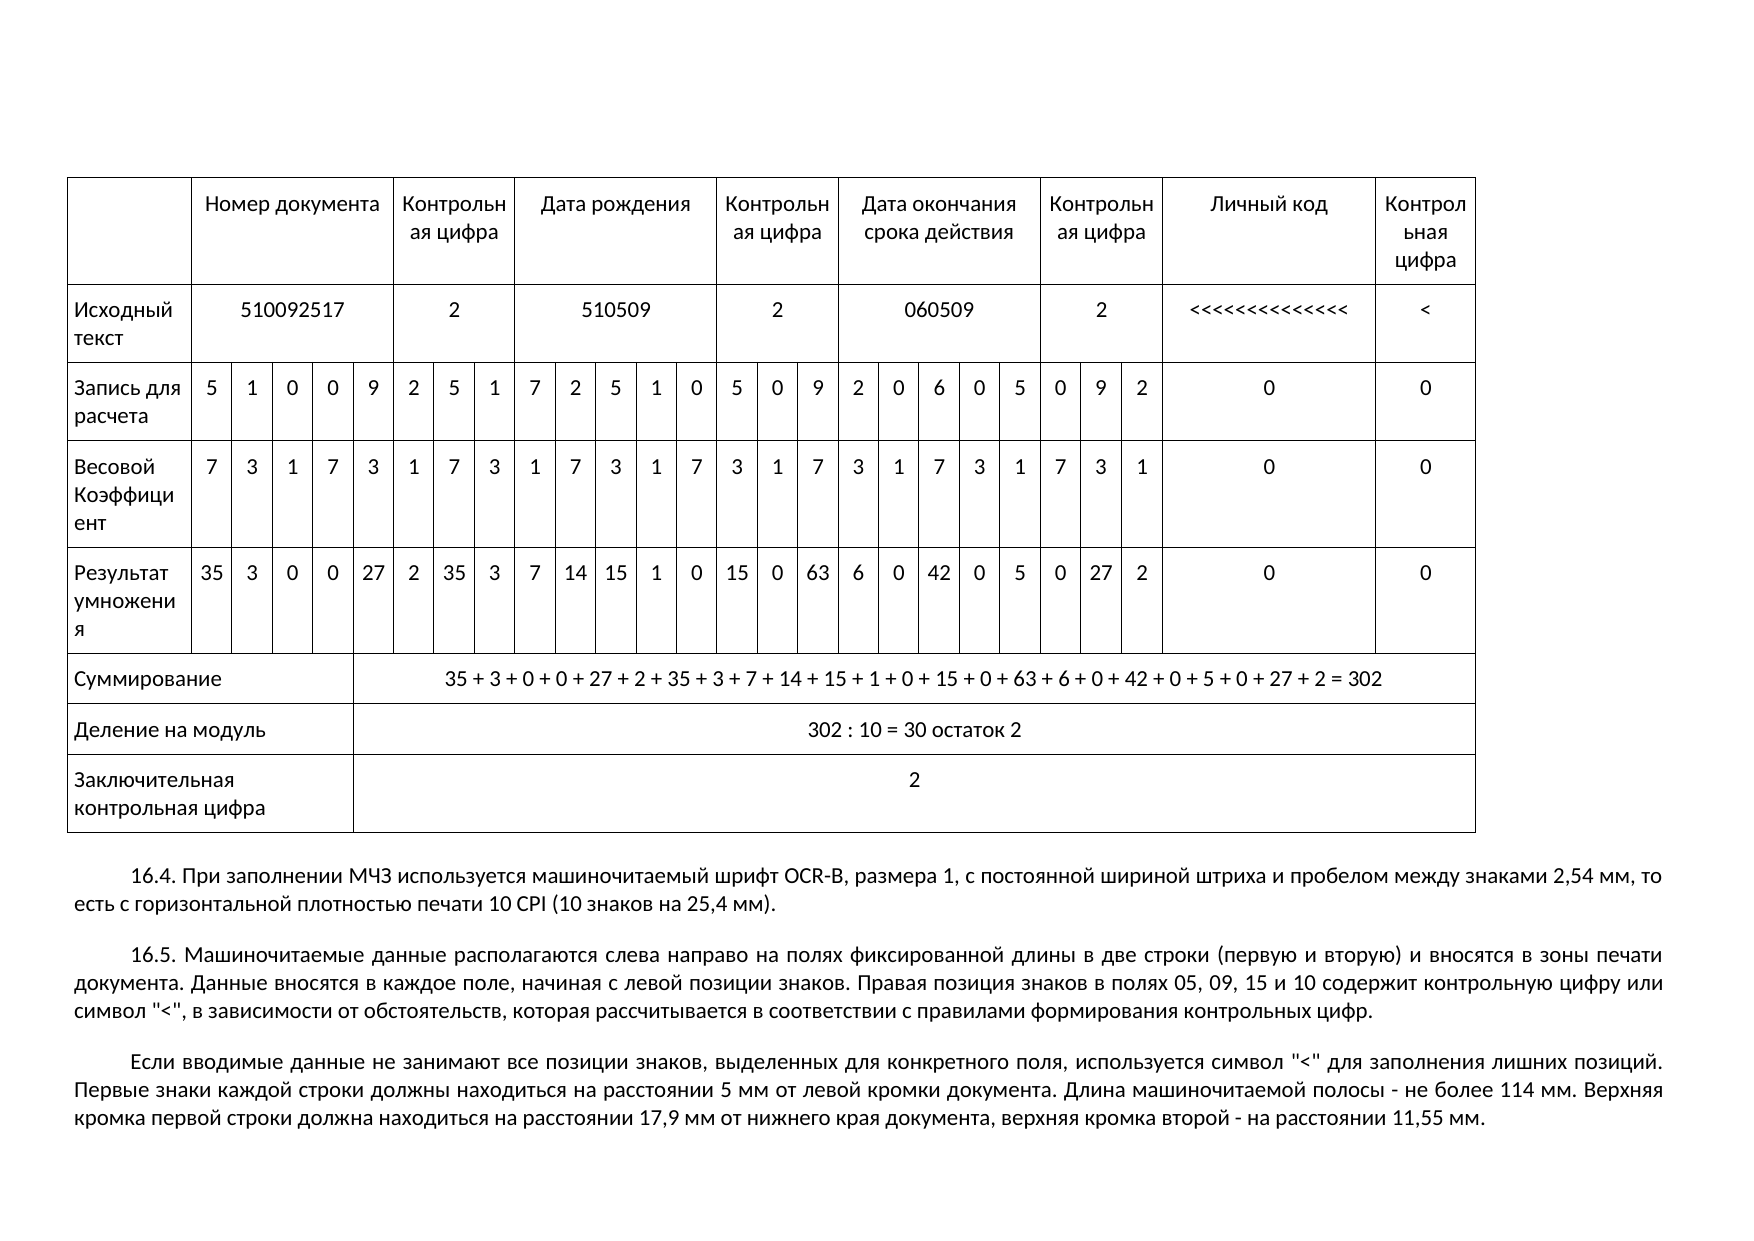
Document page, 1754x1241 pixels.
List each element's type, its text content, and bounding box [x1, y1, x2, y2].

table_cell 1 [637, 548, 676, 653]
table_cell Суммирование [68, 654, 353, 703]
table_cell 3 [596, 441, 636, 547]
table_cell 7 [313, 441, 353, 547]
table_cell 0 [677, 548, 716, 653]
table_header Контрольная цифра [1376, 178, 1475, 283]
table_cell 0 [960, 363, 999, 440]
table_cell 2 [717, 285, 838, 362]
table_cell Заключительная контрольная цифра [68, 755, 353, 832]
table_header Дата рождения [515, 178, 716, 283]
table_cell 510509 [515, 285, 716, 362]
table_cell 0 [1376, 548, 1475, 653]
table_cell 0 [1041, 363, 1080, 440]
table_cell 1 [879, 441, 918, 547]
table_cell 35 [434, 548, 474, 653]
table_cell 2 [1041, 285, 1162, 362]
table_cell 7 [798, 441, 838, 547]
table_cell 3 [232, 548, 272, 653]
table_cell 1 [515, 441, 555, 547]
table_cell 3 [232, 441, 272, 547]
table_cell < [1376, 285, 1475, 362]
table_cell 1 [1122, 441, 1162, 547]
table_cell 2 [354, 755, 1475, 832]
table_cell 060509 [839, 285, 1040, 362]
table_cell 0 [1376, 441, 1475, 547]
table_cell 3 [475, 548, 514, 653]
table_cell 7 [556, 441, 595, 547]
table_cell 3 [475, 441, 514, 547]
table_header [68, 178, 191, 283]
table_cell 1 [637, 441, 676, 547]
table_cell 35 + 3 + 0 + 0 + 27 + 2 + 35 + 3 + 7 + 14 + 15 + 1 + 0 + 15 + 0 + 63 + 6 + 0 + 42 + 0 + 5 + 0 + 27 + 2 = 302 [354, 654, 1475, 703]
table_cell 2 [1122, 548, 1162, 653]
table_cell 0 [758, 363, 797, 440]
table_cell 9 [798, 363, 838, 440]
table_cell 302 : 10 = 30 остаток 2 [354, 704, 1475, 753]
table_cell 3 [1081, 441, 1121, 547]
table_cell 3 [960, 441, 999, 547]
table_header Номер документа [192, 178, 393, 283]
table_cell 0 [879, 548, 918, 653]
table_cell 5 [434, 363, 474, 440]
table_cell 15 [596, 548, 636, 653]
table_cell 7 [919, 441, 959, 547]
table_cell 5 [1000, 363, 1040, 440]
table_cell 2 [394, 548, 433, 653]
table_cell 14 [556, 548, 595, 653]
table_cell 63 [798, 548, 838, 653]
table_cell 5 [192, 363, 231, 440]
table_cell 1 [637, 363, 676, 440]
table_header Контрольная цифра [394, 178, 514, 283]
table_cell 0 [273, 548, 312, 653]
table_header Контрольная цифра [1041, 178, 1162, 283]
table_cell 1 [394, 441, 433, 547]
table_cell 0 [960, 548, 999, 653]
table_cell 0 [313, 548, 353, 653]
table_cell 6 [839, 548, 878, 653]
table_header Контрольная цифра [717, 178, 838, 283]
table_cell 1 [475, 363, 514, 440]
table_header Личный код [1163, 178, 1375, 283]
table_cell 0 [1163, 363, 1375, 440]
table_cell Весовой Коэффициент [68, 441, 191, 547]
table_cell 1 [273, 441, 312, 547]
table_cell 7 [434, 441, 474, 547]
table_cell 3 [717, 441, 757, 547]
table_cell 1 [758, 441, 797, 547]
text Если вводимые данные не занимают все позиции знаков, выделенных для конкретного поля, используется символ "<" для заполнения лишних позиций. Первые знаки каждой строки должны находиться на расстоянии 5 мм от левой кромки документа. Длина машиночитаемой полосы - не более 114 мм. Верхняя кромка первой строки должна находиться на расстоянии 17,9 мм от нижнего края документа, верхняя кромка второй - на расстоянии 11,55 мм. [74, 1047, 1665, 1131]
table_cell 42 [919, 548, 959, 653]
table_cell 0 [1163, 441, 1375, 547]
table_cell 0 [1041, 548, 1080, 653]
table_cell 7 [1041, 441, 1080, 547]
table_cell Запись для расчета [68, 363, 191, 440]
table_header Дата окончания срока действия [839, 178, 1040, 283]
table_cell 0 [879, 363, 918, 440]
table_cell 510092517 [192, 285, 393, 362]
table_cell Результат умножения [68, 548, 191, 653]
table_cell 0 [1163, 548, 1375, 653]
table_cell 2 [556, 363, 595, 440]
table_cell 27 [1081, 548, 1121, 653]
table_cell 2 [839, 363, 878, 440]
table_cell 5 [1000, 548, 1040, 653]
table_cell 0 [313, 363, 353, 440]
table_cell 5 [717, 363, 757, 440]
table_cell 1 [1000, 441, 1040, 547]
table_cell 7 [515, 548, 555, 653]
table_cell 7 [677, 441, 716, 547]
table_cell 5 [596, 363, 636, 440]
table_cell 2 [394, 363, 433, 440]
table_cell 27 [354, 548, 393, 653]
table_cell 9 [354, 363, 393, 440]
table_cell 6 [919, 363, 959, 440]
table_cell 7 [192, 441, 231, 547]
table_cell Деление на модуль [68, 704, 353, 753]
table_cell 3 [839, 441, 878, 547]
table_cell 35 [192, 548, 231, 653]
table_cell 3 [354, 441, 393, 547]
table_cell 0 [677, 363, 716, 440]
table_cell Исходный текст [68, 285, 191, 362]
text 16.5. Машиночитаемые данные располагаются слева направо на полях фиксированной длины в две строки (первую и вторую) и вносятся в зоны печати документа. Данные вносятся в каждое поле, начиная с левой позиции знаков. Правая позиция знаков в полях 05, 09, 15 и 10 содержит контрольную цифру или символ "<", в зависимости от обстоятельств, которая рассчитывается в соответствии с правилами формирования контрольных цифр. [74, 940, 1665, 1024]
table_cell 0 [273, 363, 312, 440]
table_cell 9 [1081, 363, 1121, 440]
table_cell 2 [1122, 363, 1162, 440]
table_cell 15 [717, 548, 757, 653]
table_cell 1 [232, 363, 272, 440]
table_cell 0 [1376, 363, 1475, 440]
text 16.4. При заполнении МЧЗ используется машиночитаемый шрифт OCR-B, размера 1, с постоянной шириной штриха и пробелом между знаками 2,54 мм, то есть с горизонтальной плотностью печати 10 CPI (10 знаков на 25,4 мм). [74, 861, 1665, 917]
table_cell 7 [515, 363, 555, 440]
table_cell 2 [394, 285, 514, 362]
table_cell 0 [758, 548, 797, 653]
table_cell <<<<<<<<<<<<<< [1163, 285, 1375, 362]
